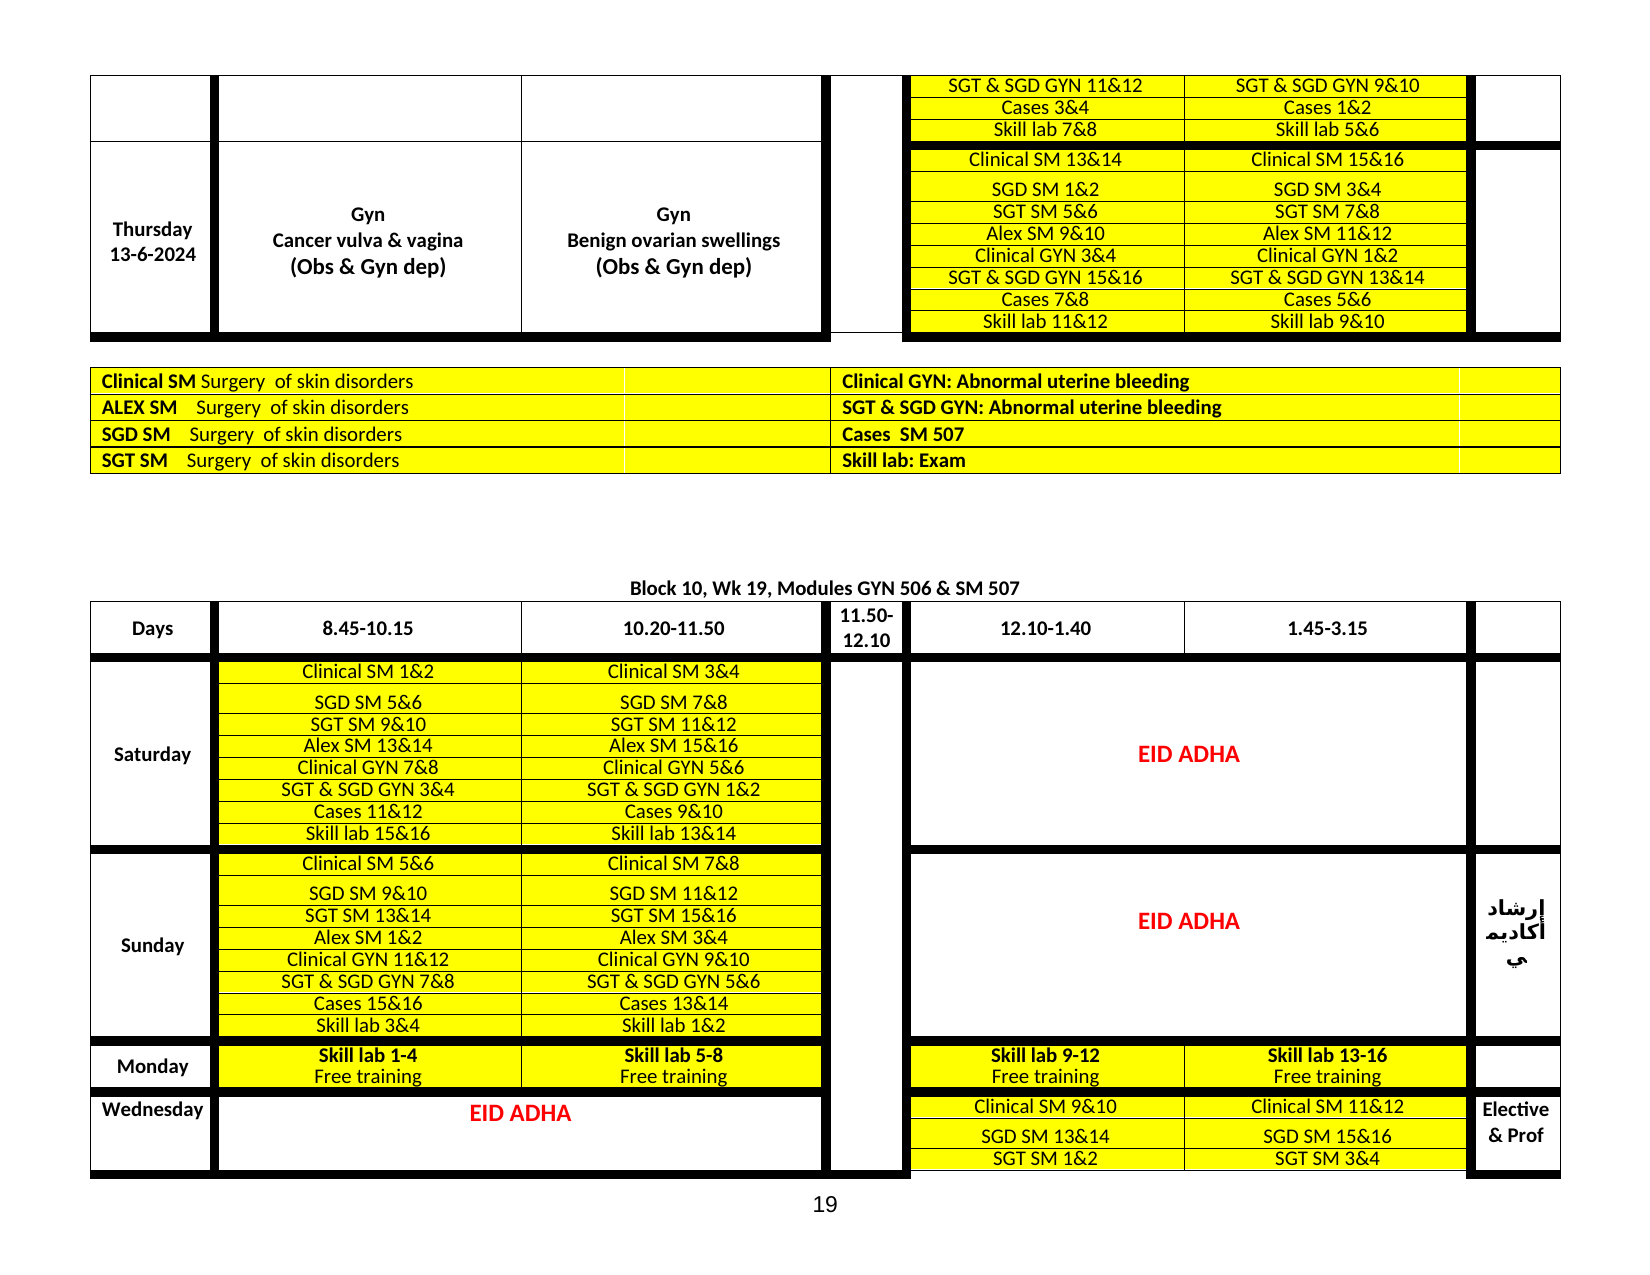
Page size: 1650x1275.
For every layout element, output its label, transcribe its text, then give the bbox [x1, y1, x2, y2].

table_cell Skill lab 1&2 [522, 1015, 821, 1036]
table_cell [1460, 395, 1560, 420]
table_cell Clinical GYN 5&6 [522, 758, 821, 779]
table_cell Clinical GYN 1&2 [1185, 246, 1466, 267]
table_cell Gyn Benign ovarian swellings (Obs & Gyn dep) [522, 142, 821, 332]
table_cell Alex SM 1&2 [219, 928, 521, 949]
table_header Clinical SM Surgery of skin disorders [91, 368, 624, 393]
table_cell SGT & SGD GYN 3&4 [219, 780, 521, 801]
table_header [1460, 368, 1560, 393]
table_cell Cases 13&14 [522, 994, 821, 1014]
table_cell Clinical SM 3&4 [522, 662, 821, 683]
table_cell [625, 395, 830, 420]
table_cell Skill lab 9-12 Free training [911, 1046, 1184, 1087]
table_cell Skill lab 15&16 [219, 824, 521, 844]
table_cell SGT SM Surgery of skin disorders [91, 448, 624, 473]
table_cell Thursday 13-6-2024 [91, 142, 210, 332]
table_cell SGD SM 11&12 [522, 876, 821, 905]
table_cell SGD SM 9&10 [219, 876, 521, 905]
table_cell [1476, 150, 1560, 332]
table_cell SGD SM 1&2 [911, 172, 1184, 201]
table_cell ALEX SM Surgery of skin disorders [91, 395, 624, 420]
table_cell Cases 9&10 [522, 802, 821, 823]
table_cell Skill lab 11&12 [911, 311, 1184, 332]
table_cell SGT & SGD GYN 15&16 [911, 268, 1184, 288]
table_cell Cases 15&16 [219, 994, 521, 1014]
table_cell [831, 662, 902, 1169]
table_cell Clinical GYN 3&4 [911, 246, 1184, 267]
table_cell SGT & SGD GYN 13&14 [1185, 268, 1466, 288]
table_cell Cases 1&2 [1185, 98, 1466, 119]
table_cell Alex SM 15&16 [522, 736, 821, 757]
table_cell SGT SM 9&10 [219, 714, 521, 735]
table_cell [1460, 448, 1560, 473]
table_cell SGD SM Surgery of skin disorders [91, 421, 624, 446]
table_header 10.20-11.50 [522, 602, 821, 653]
table_cell SGT & SGD GYN 11&12 [911, 76, 1184, 97]
table_cell Clinical SM 11&12 [1185, 1097, 1466, 1117]
table_cell SGD SM 13&14 [911, 1119, 1184, 1148]
text Block 10, Wk 19, Modules GYN 506 & SM 507 [90, 576, 1560, 601]
table_cell Skill lab 3&4 [219, 1015, 521, 1036]
table_cell Cases 11&12 [219, 802, 521, 823]
table_cell Clinical GYN 7&8 [219, 758, 521, 779]
table_cell Alex SM 11&12 [1185, 224, 1466, 245]
table_cell Skill lab 5&6 [1185, 120, 1466, 141]
table_cell Skill lab 13-16 Free training [1185, 1046, 1466, 1087]
table_cell Saturday [91, 662, 210, 844]
table_header 1.45-3.15 [1185, 602, 1466, 653]
table_cell SGD SM 5&6 [219, 684, 521, 713]
table_cell SGT & SGD GYN: Abnormal uterine bleeding [831, 395, 1459, 420]
table_cell SGD SM 15&16 [1185, 1119, 1466, 1148]
table_header Clinical GYN: Abnormal uterine bleeding [831, 368, 1459, 393]
table_cell Cases 7&8 [911, 290, 1184, 310]
table_cell Cases SM 507 [831, 421, 1459, 446]
table_cell Alex SM 3&4 [522, 928, 821, 949]
table_cell إرشاد أكاديمي [1476, 854, 1560, 1036]
table_cell Clinical GYN 11&12 [219, 950, 521, 971]
table_cell SGT SM 3&4 [1185, 1149, 1466, 1169]
table_cell Cases 3&4 [911, 98, 1184, 119]
table_cell [625, 448, 830, 473]
table_cell SGT SM 13&14 [219, 906, 521, 927]
table_cell SGT & SGD GYN 9&10 [1185, 76, 1466, 97]
table_cell [625, 421, 830, 446]
table_cell Clinical SM 5&6 [219, 854, 521, 875]
table_cell SGT & SGD GYN 5&6 [522, 972, 821, 992]
table_cell SGT SM 11&12 [522, 714, 821, 735]
table_cell Clinical SM 13&14 [911, 150, 1184, 171]
table_cell Clinical SM 9&10 [911, 1097, 1184, 1117]
table_cell Clinical SM 1&2 [219, 662, 521, 683]
table_cell Skill lab 5-8 Free training [522, 1046, 821, 1087]
table_cell Gyn Cancer vulva & vagina (Obs & Gyn dep) [219, 142, 521, 332]
table_cell Alex SM 9&10 [911, 224, 1184, 245]
table_cell Skill lab 7&8 [911, 120, 1184, 141]
table_cell Skill lab 9&10 [1185, 311, 1466, 332]
table_header [1476, 602, 1560, 653]
table_cell Wednesday [91, 1097, 210, 1169]
table_cell Alex SM 13&14 [219, 736, 521, 757]
table_cell SGT & SGD GYN 1&2 [522, 780, 821, 801]
table_cell Clinical SM 7&8 [522, 854, 821, 875]
table_header 8.45-10.15 [219, 602, 521, 653]
table_cell [1476, 1046, 1560, 1087]
table_cell Elective & Prof [1476, 1097, 1560, 1169]
table_cell Cases 5&6 [1185, 290, 1466, 310]
table_cell SGT SM 1&2 [911, 1149, 1184, 1169]
table_header Days [91, 602, 210, 653]
table_cell EID ADHA [219, 1097, 821, 1169]
table_cell [1476, 662, 1560, 844]
table_header [625, 368, 830, 393]
table_header 11.50-12.10 [831, 602, 902, 653]
table_cell SGD SM 7&8 [522, 684, 821, 713]
table_cell SGT & SGD GYN 7&8 [219, 972, 521, 992]
table_cell EID ADHA [911, 662, 1466, 844]
table_cell Monday [91, 1046, 210, 1087]
table_cell EID ADHA [911, 854, 1466, 1036]
table_cell SGT SM 7&8 [1185, 202, 1466, 223]
table_cell SGD SM 3&4 [1185, 172, 1466, 201]
table_cell Skill lab 13&14 [522, 824, 821, 844]
table_cell Clinical SM 15&16 [1185, 150, 1466, 171]
table_cell [1460, 421, 1560, 446]
table_header 12.10-1.40 [911, 602, 1184, 653]
table_cell SGT SM 15&16 [522, 906, 821, 927]
table_cell Skill lab 1-4 Free training [219, 1046, 521, 1087]
table_cell SGT SM 5&6 [911, 202, 1184, 223]
table_cell Clinical GYN 9&10 [522, 950, 821, 971]
table_cell Skill lab: Exam [831, 448, 1459, 473]
table_cell Sunday [91, 854, 210, 1036]
